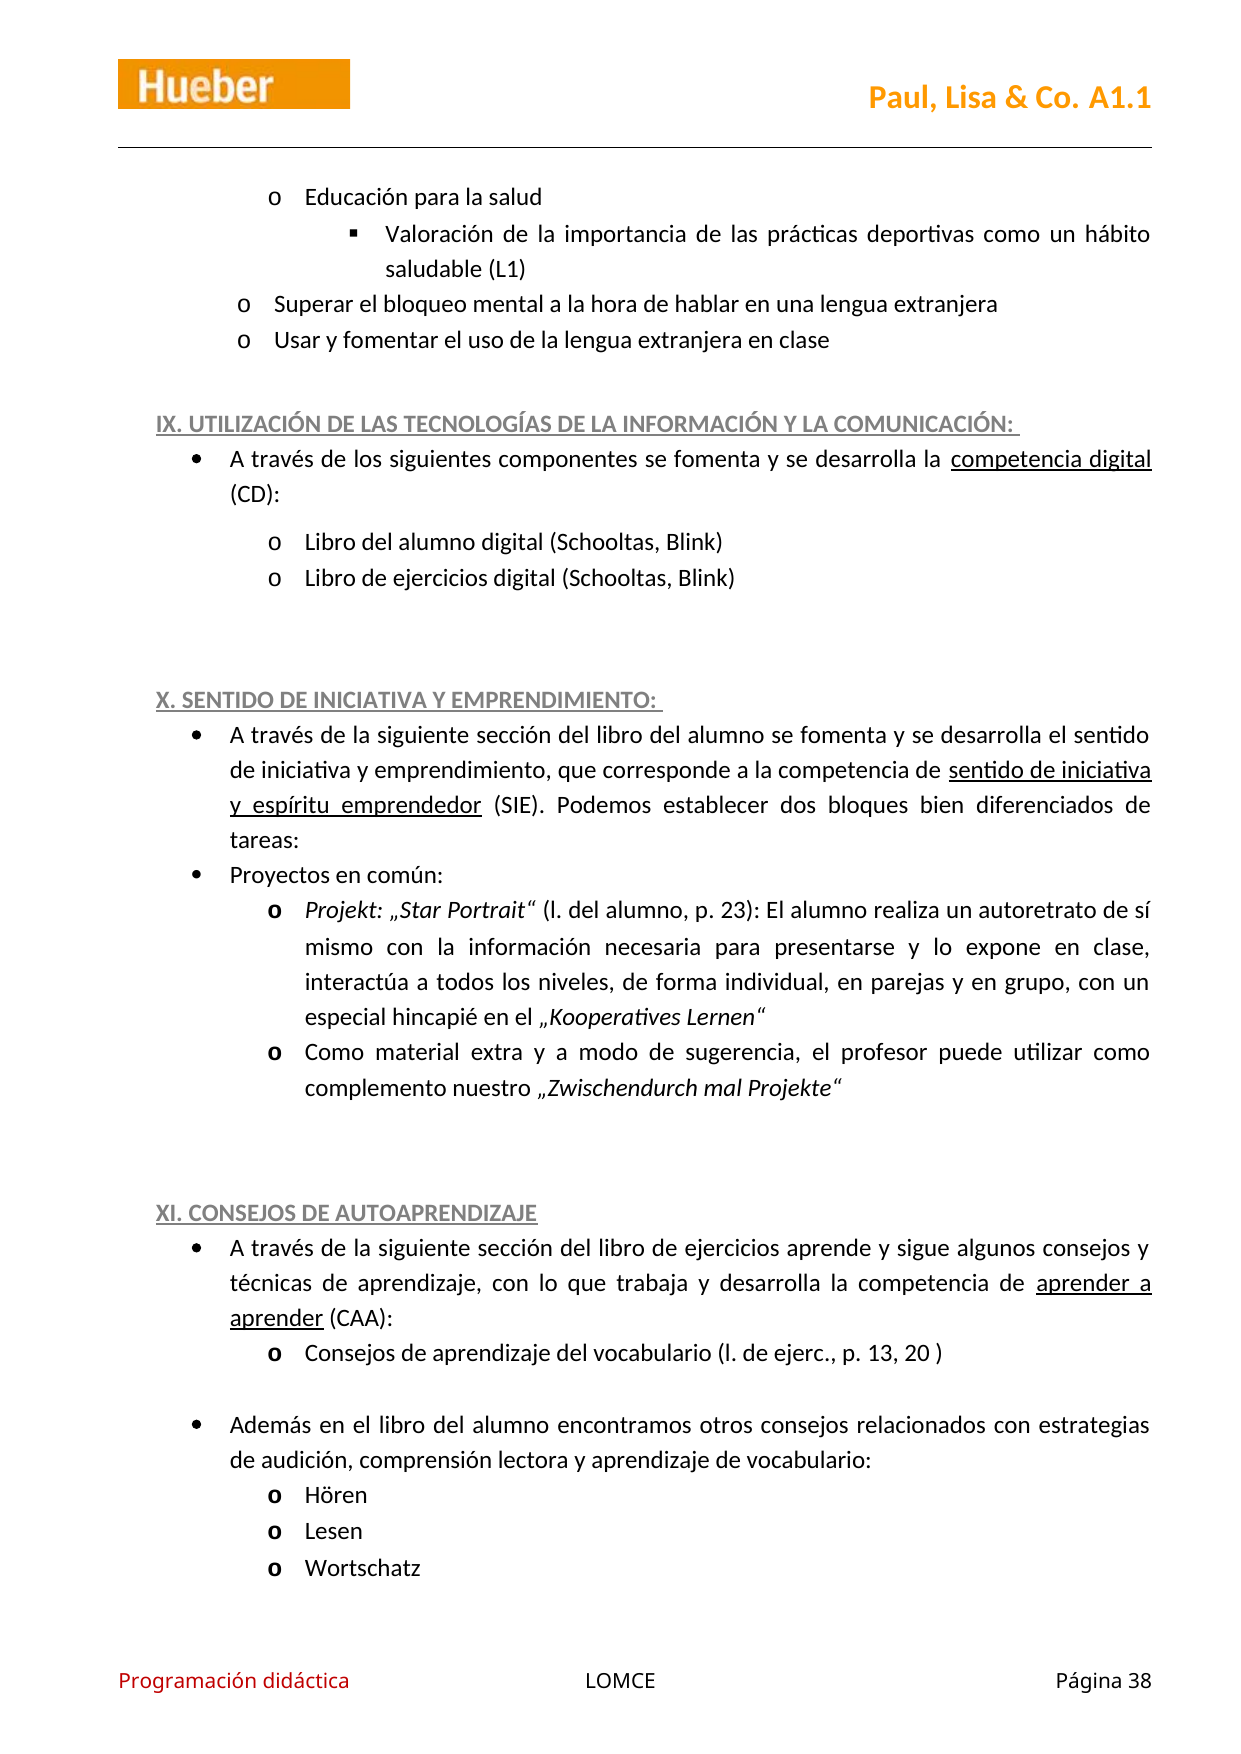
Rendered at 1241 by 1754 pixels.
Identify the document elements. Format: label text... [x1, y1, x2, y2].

list Además en el libro del alumno encontramos otros consejos relacionados con estrategias de audición, comprensión lectora y aprendizaje de vocabulario: [192, 1409, 1152, 1474]
subtitle Libro del alumno digital (Schooltas, Blink) [267, 526, 1152, 557]
picture [118, 59, 351, 109]
list A través de la siguiente sección del libro de ejercicios aprende y sigue algunos consejos y técnicas de aprendizaje, con lo que trabaja y desarrolla la competencia de aprender a aprender (CAA): [192, 1232, 1152, 1333]
list Consejos de aprendizaje del vocabulario (l. de ejerc., p. 13, 20 ) [267, 1337, 1152, 1369]
subtitle X. SENTIDO DE INICIATIVA Y EMPRENDIMIENTO: [156, 684, 1152, 715]
subtitle IX. UTILIZACIÓN DE LAS TECNOLOGÍAS DE LA INFORMACIÓN Y LA COMUNICACIÓN: [156, 408, 1152, 439]
list Usar y fomentar el uso de la lengua extranjera en clase [236, 324, 1152, 356]
list A través de la siguiente sección del libro del alumno se fomenta y se desarrolla el sentido de iniciativa y emprendimiento, que corresponde a la competencia de sentido de iniciativa y espíritu emprendedor (SIE). Podemos establecer dos bloques bien diferenciados de tareas: [192, 719, 1152, 855]
list Educación para la salud [267, 181, 1152, 213]
list Valoración de la importancia de las prácticas deportivas como un hábito saludable (L1) [348, 218, 1152, 283]
list Hören [267, 1479, 1152, 1511]
list Libro de ejercicios digital (Schooltas, Blink) [267, 562, 1152, 594]
subtitle XI. CONSEJOS DE AUTOAPRENDIZAJE [156, 1197, 1152, 1228]
list A través de los siguientes componentes se fomenta y se desarrolla la competencia digital (CD): [192, 443, 1152, 509]
list Proyectos en común: [192, 859, 1152, 890]
list Como material extra y a modo de sugerencia, el profesor puede utilizar como complemento nuestro „Zwischendurch mal Projekte“ [267, 1036, 1152, 1102]
list Superar el bloqueo mental a la hora de hablar en una lengua extranjera [236, 288, 1152, 319]
list Wortschatz [267, 1552, 1152, 1583]
list Lesen [267, 1515, 1152, 1547]
list Projekt: „Star Portrait“ (l. del alumno, p. 23): El alumno realiza un autoretrato de sí mismo con la información necesaria para presentarse y lo expone en clase, interactúa a todos los niveles, de forma individual, en parejas y en grupo, con un especial hincapié en el „Kooperatives Lernen“ [267, 894, 1152, 1031]
